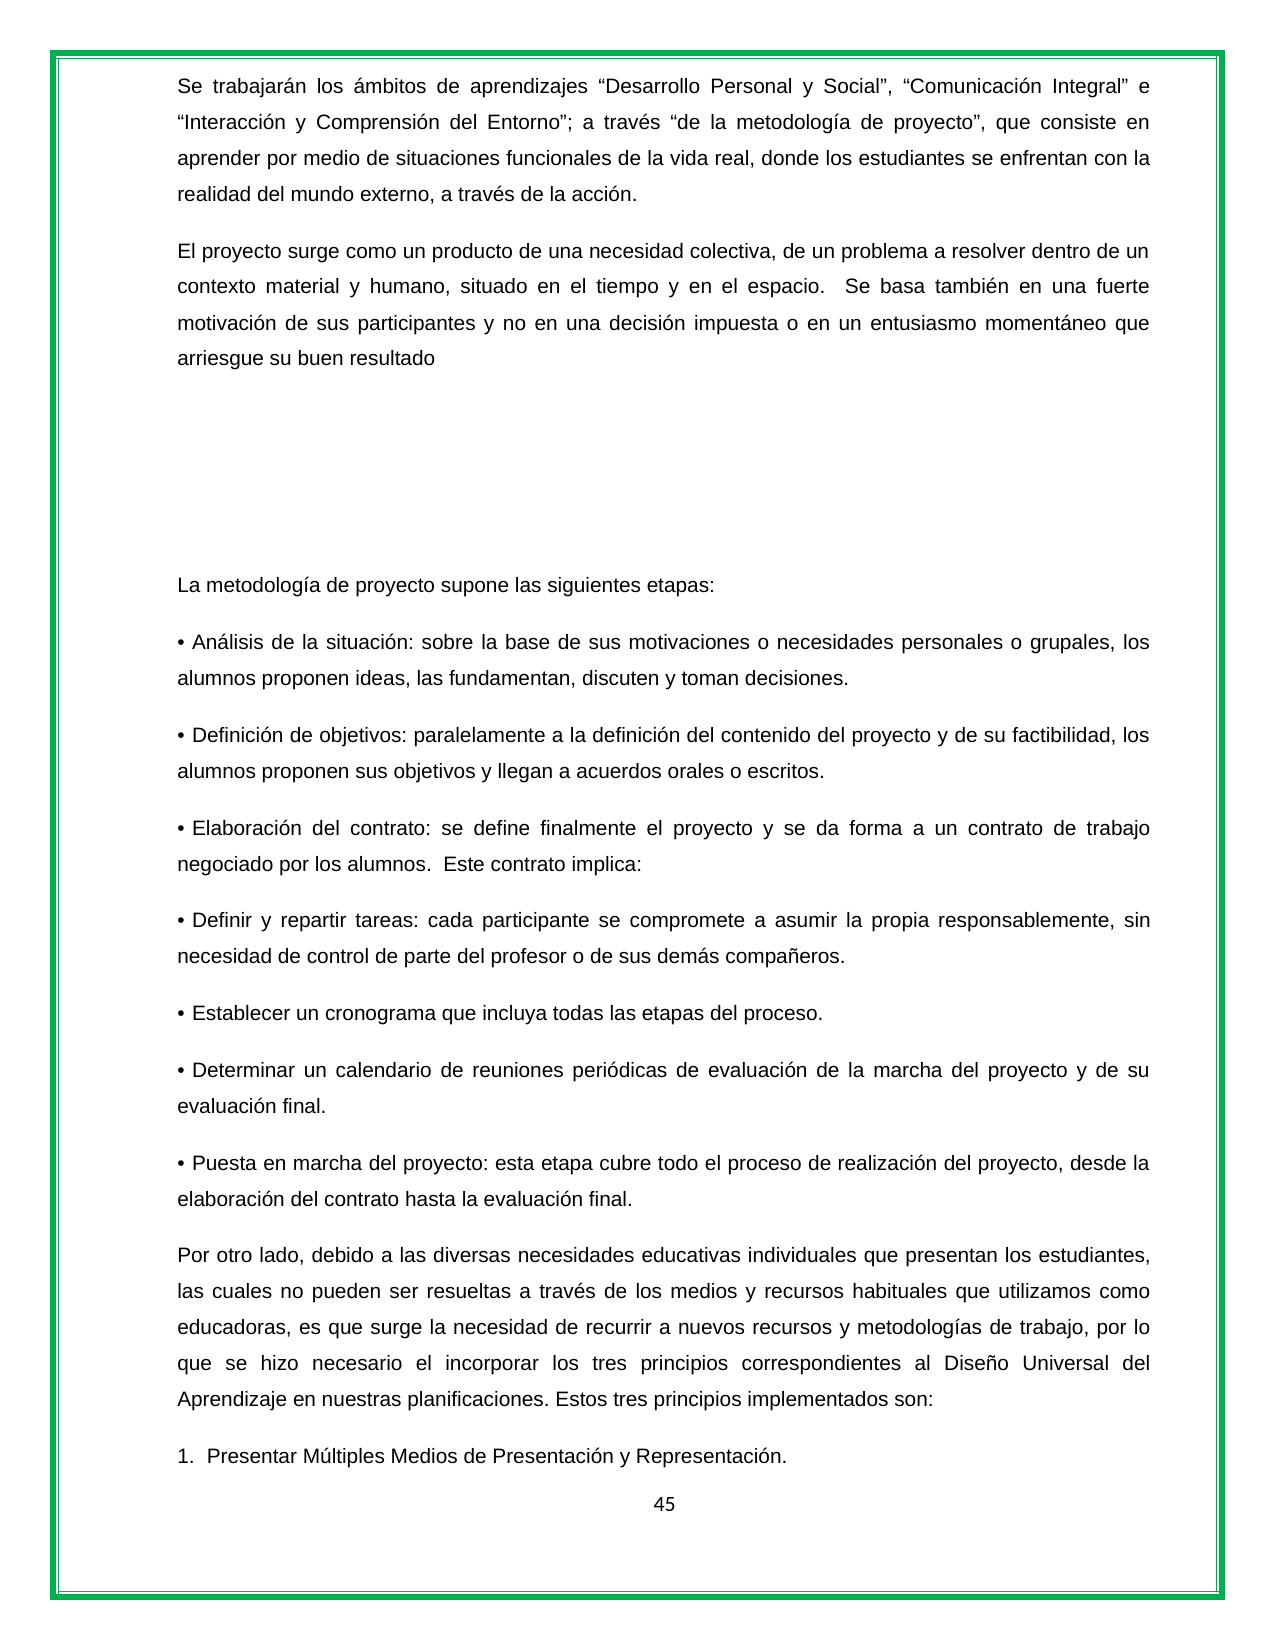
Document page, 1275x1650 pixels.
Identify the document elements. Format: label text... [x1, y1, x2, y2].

text Por otro lado, debido a las diversas necesidades educativas individuales que presentan los estudiantes, las cuales no pueden ser resueltas a través de los medios y recursos habituales que utilizamos como educadoras, es que surge la necesidad de recurrir a nuevos recursos y metodologías de trabajo, por lo que se hizo necesario el incorporar los tres principios correspondientes al Diseño Universal del Aprendizaje en nuestras planificaciones. Estos tres principios implementados son: [177, 1243, 1152, 1411]
text El proyecto surge como un producto de una necesidad colectiva, de un problema a resolver dentro de un contexto material y humano, situado en el tiempo y en el espacio. Se basa también en una fuerte motivación de sus participantes y no en una decisión impuesta o en un entusiasmo momentáneo que arriesgue su buen resultado [177, 238, 1152, 370]
text La metodología de proyecto supone las siguientes etapas: [177, 573, 1152, 597]
text • Elaboración del contrato: se define finalmente el proyecto y se da forma a un contrato de trabajo negociado por los alumnos. Este contrato implica: [177, 816, 1152, 875]
text • Puesta en marcha del proyecto: esta etapa cubre todo el proceso de realización del proyecto, desde la elaboración del contrato hasta la evaluación final. [177, 1150, 1152, 1210]
text Se trabajarán los ámbitos de aprendizajes “Desarrollo Personal y Social”, “Comunicación Integral” e “Interacción y Comprensión del Entorno”; a través “de la metodología de proyecto”, que consiste en aprender por medio de situaciones funcionales de la vida real, donde los estudiantes se enfrentan con la realidad del mundo externo, a través de la acción. [177, 74, 1152, 206]
text • Determinar un calendario de reuniones periódicas de evaluación de la marcha del proyecto y de su evaluación final. [177, 1058, 1152, 1118]
text • Establecer un cronograma que incluya todas las etapas del proceso. [177, 1001, 1152, 1025]
text • Análisis de la situación: sobre la base de sus motivaciones o necesidades personales o grupales, los alumnos proponen ideas, las fundamentan, discuten y toman decisiones. [177, 630, 1152, 690]
text • Definir y repartir tareas: cada participante se compromete a asumir la propia responsablemente, sin necesidad de control de parte del profesor o de sus demás compañeros. [177, 908, 1152, 968]
text 1. Presentar Múltiples Medios de Presentación y Representación. [177, 1444, 1152, 1468]
text • Definición de objetivos: paralelamente a la definición del contenido del proyecto y de su factibilidad, los alumnos proponen sus objetivos y llegan a acuerdos orales o escritos. [177, 723, 1152, 783]
